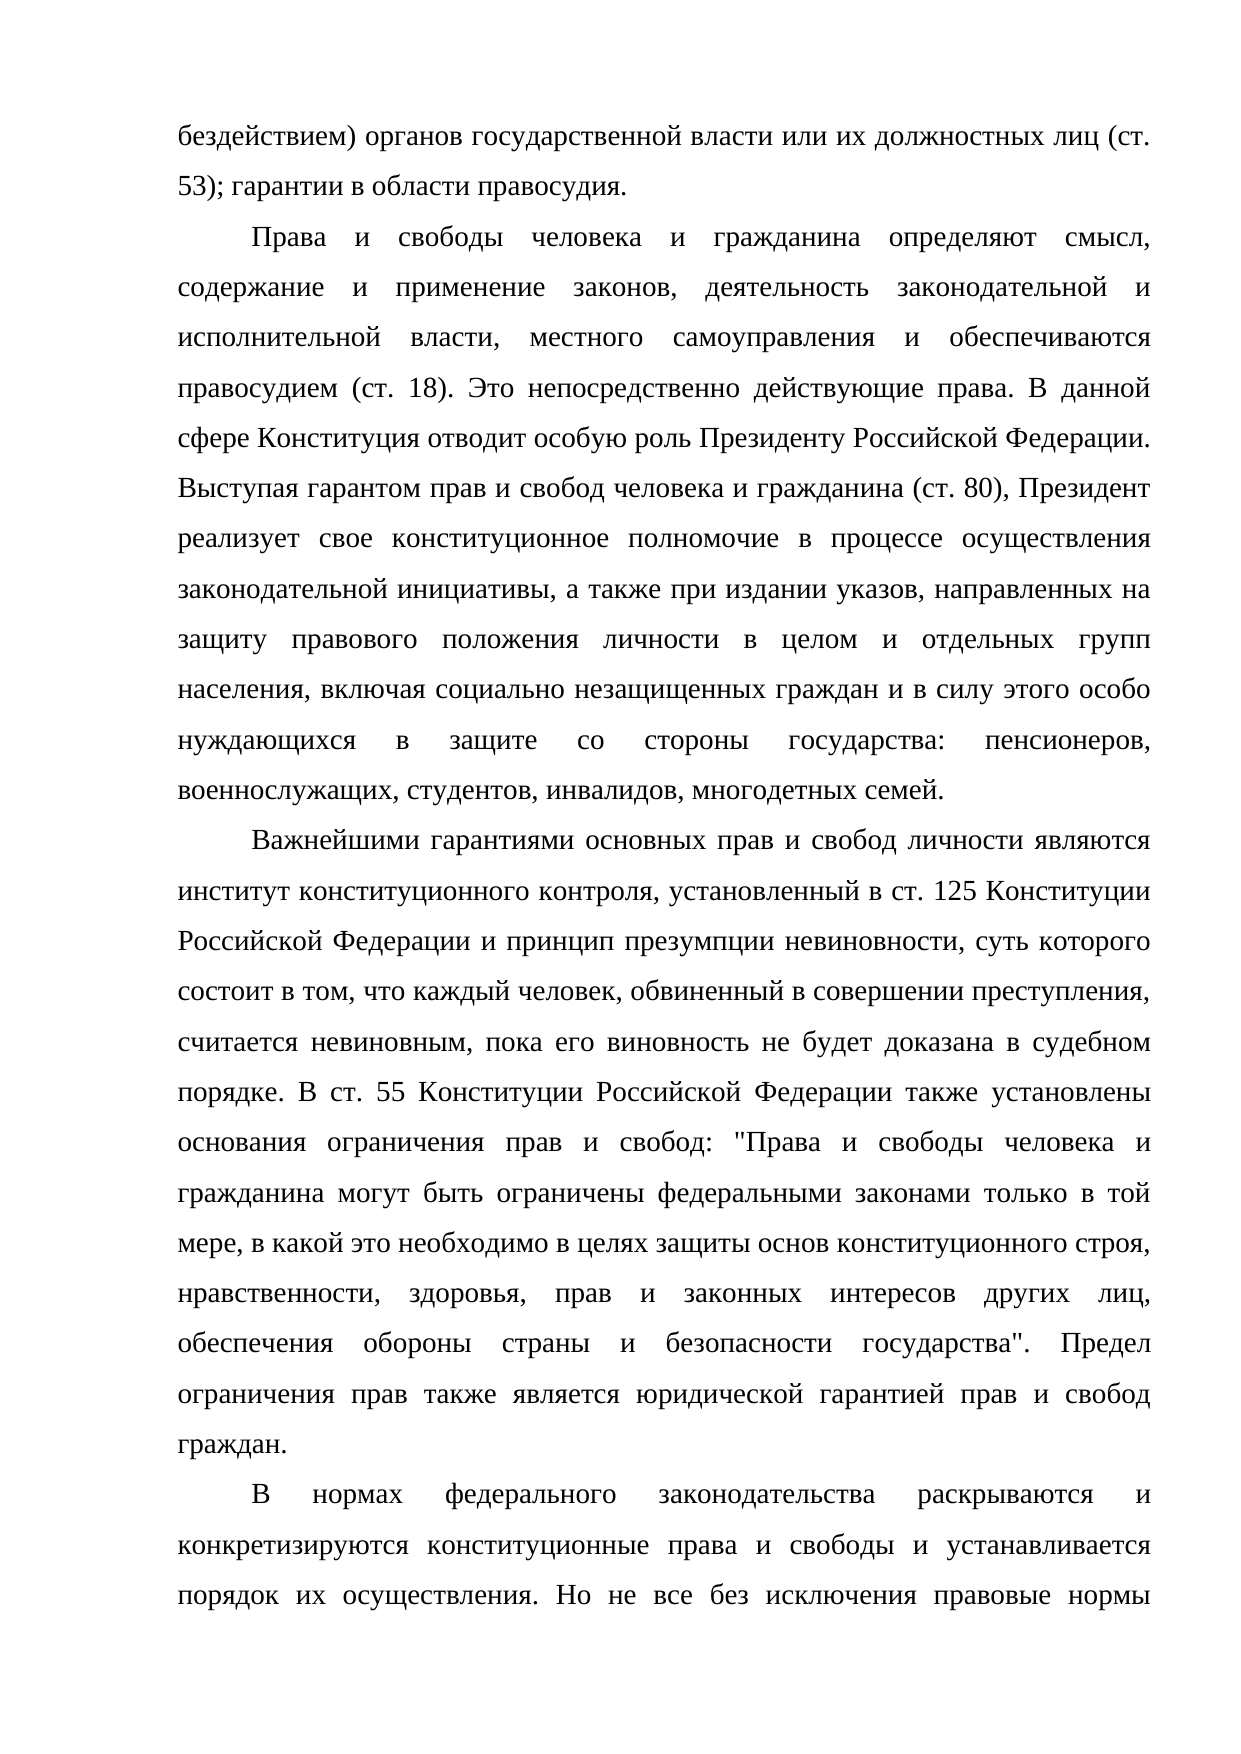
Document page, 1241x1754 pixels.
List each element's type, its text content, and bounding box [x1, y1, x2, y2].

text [177, 118, 1152, 202]
text Важнейшими гарантиями основных прав и свобод личности являются институт конституционного контроля, установленный в ст. 125 Конституции Российской Федерации и принцип презумпции невиновности, суть которого состоит в том, что каждый человек, обвиненный в совершении преступления, считается невиновным, пока его виновность не будет доказана в судебном порядке. В ст. 55 Конституции Российской Федерации также установлены основания ограничения прав и свобод: "Права и свободы человека и гражданина могут быть ограничены федеральными законами только в той мере, в какой это необходимо в целях защиты основ конституционного строя, нравственности, здоровья, прав и законных интересов других лиц, обеспечения обороны страны и безопасности государства". Предел ограничения прав также является юридической гарантией прав и свобод граждан. [177, 822, 1152, 1460]
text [177, 1477, 1152, 1611]
text Права и свободы человека и гражданина определяют смысл, содержание и применение законов, деятельность законодательной и исполнительной власти, местного самоуправления и обеспечиваются правосудием (ст. 18). Это непосредственно действующие права. В данной сфере Конституция отводит особую роль Президенту Российской Федерации. Выступая гарантом прав и свобод человека и гражданина (ст. 80), Президент реализует свое конституционное полномочие в процессе осуществления законодательной инициативы, а также при издании указов, направленных на защиту правового положения личности в целом и отдельных групп населения, включая социально незащищенных граждан и в силу этого особо нуждающихся в защите со стороны государства: пенсионеров, военнослужащих, студентов, инвалидов, многодетных семей. [177, 219, 1152, 806]
